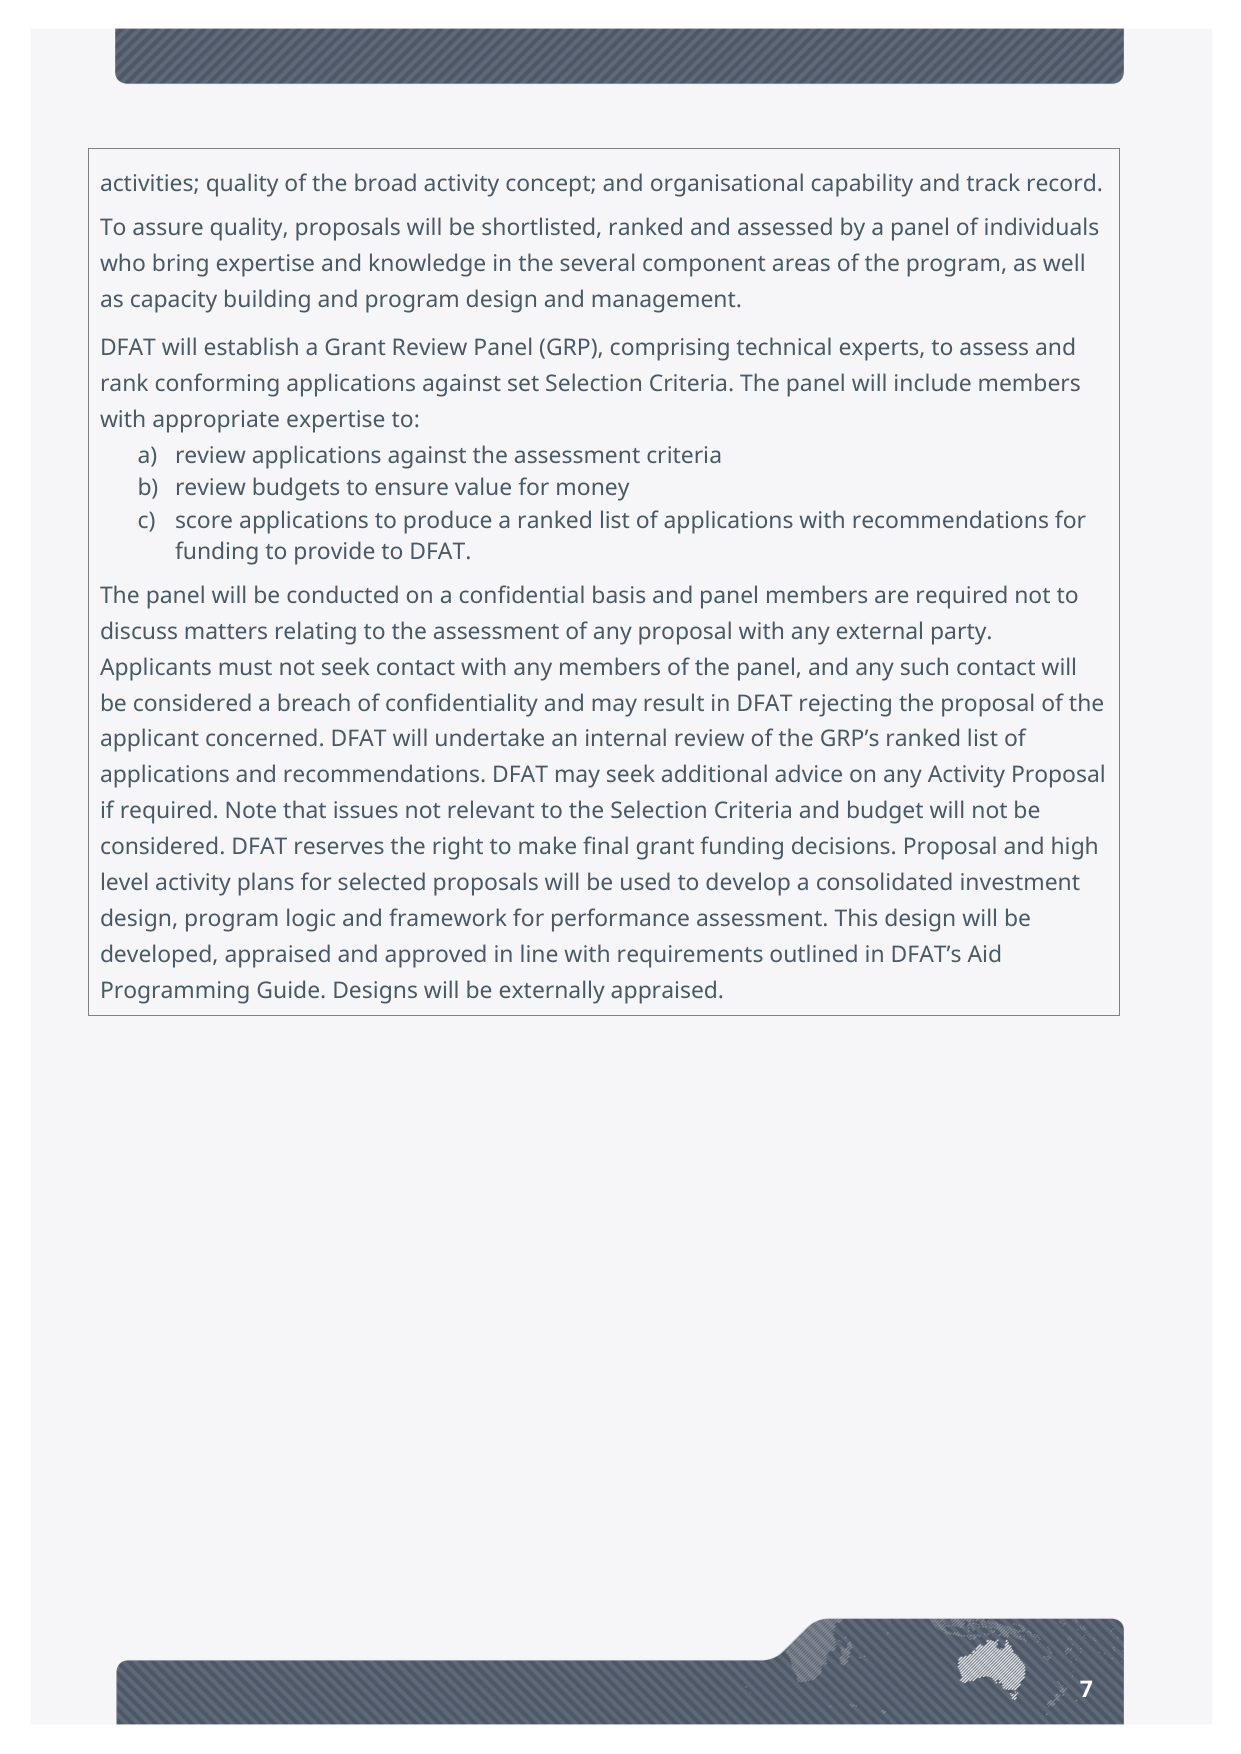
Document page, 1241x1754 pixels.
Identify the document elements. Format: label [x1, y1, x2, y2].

picture [2, 0, 1241, 1754]
table_cell [89, 149, 1119, 1015]
